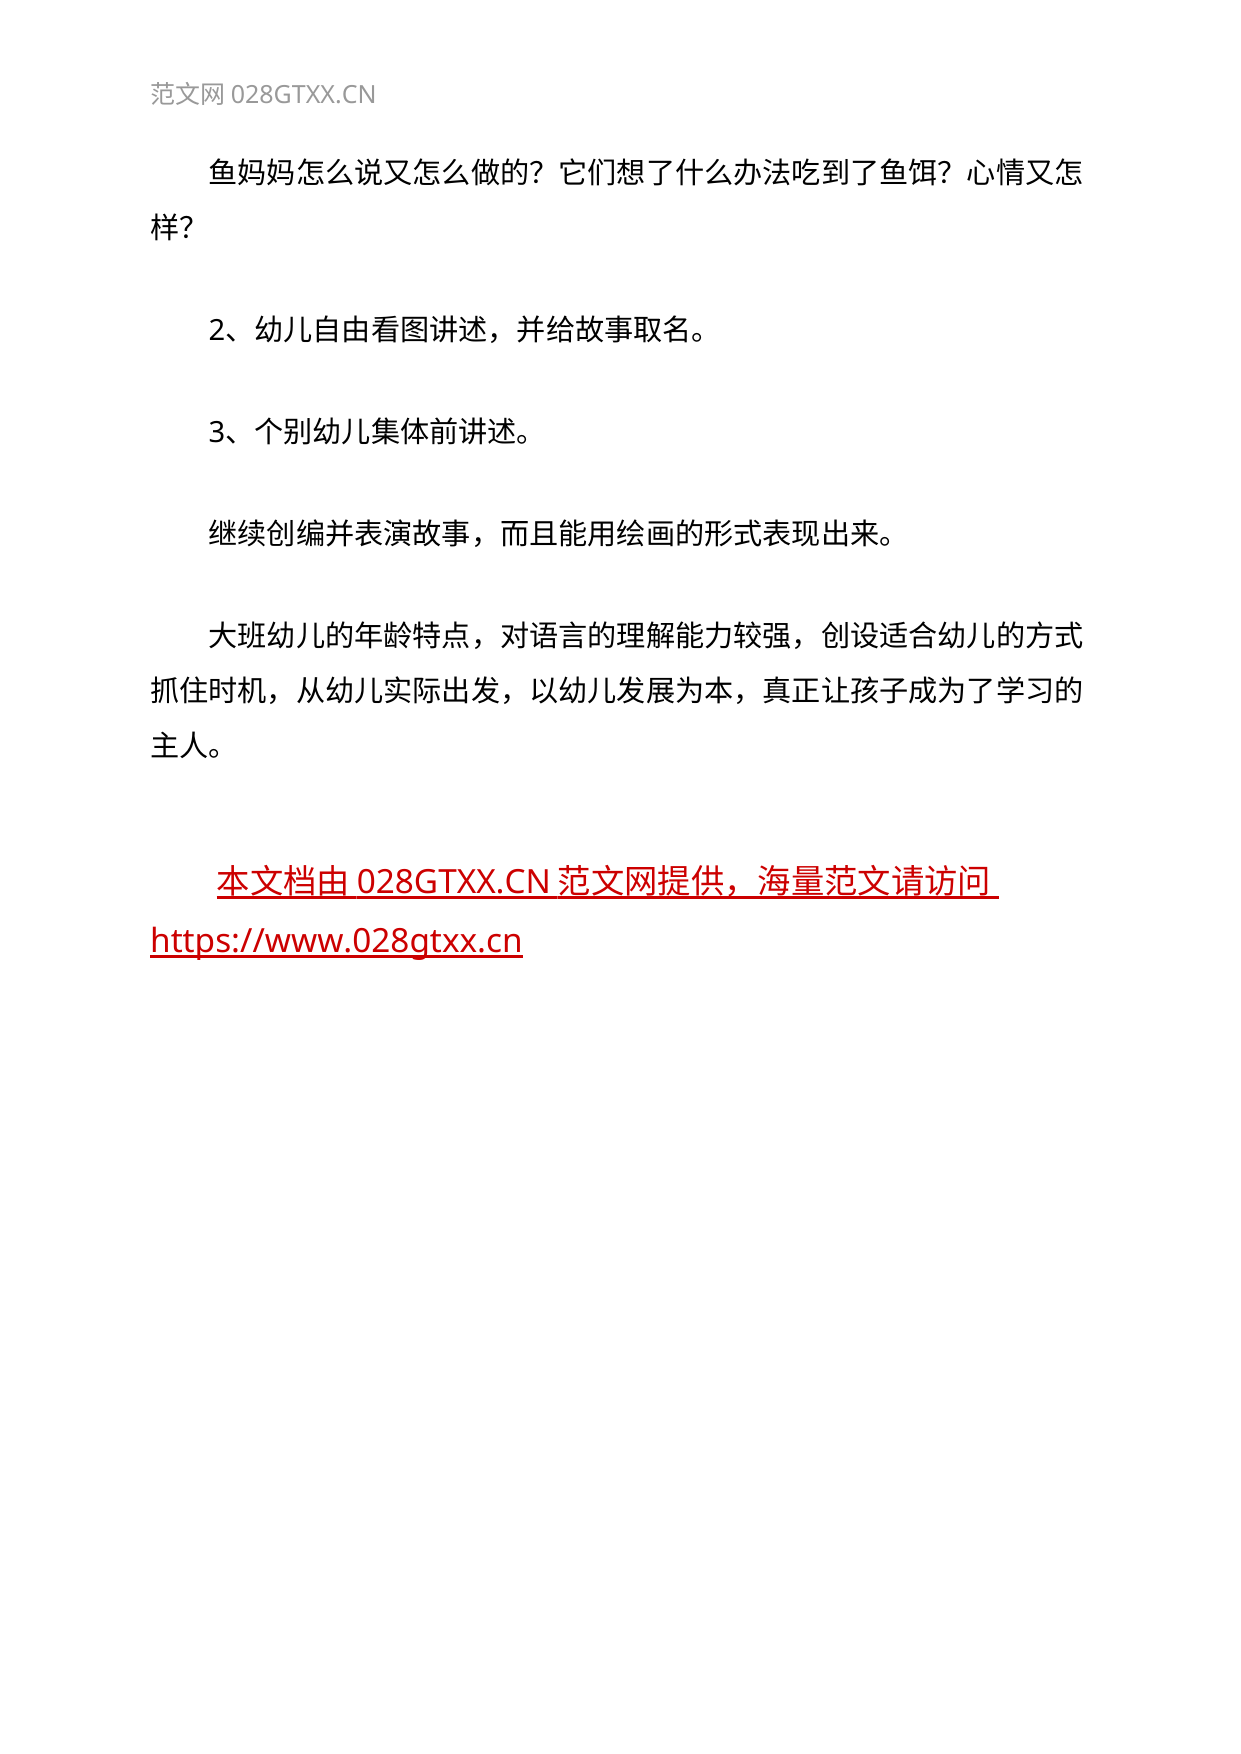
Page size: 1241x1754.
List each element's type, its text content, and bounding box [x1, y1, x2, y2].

text 大班幼儿的年龄特点，对语言的理解能力较强，创设适合幼儿的方式抓住时机，从幼儿实际出发，以幼儿发展为本，真正让孩子成为了学习的主人。 [150, 612, 1090, 764]
text 继续创编并表演故事，而且能用绘画的形式表现出来。 [150, 511, 1090, 553]
text 本文档由028GTXX.CN范文网提供，海量范文请访问 https://www.028gtxx.cn [150, 855, 1090, 963]
text 鱼妈妈怎么说又怎么做的？它们想了什么办法吃到了鱼饵？心情又怎样？ [150, 150, 1090, 247]
text 2、幼儿自由看图讲述，并给故事取名。 [150, 307, 1090, 349]
text 3、个别幼儿集体前讲述。 [150, 409, 1090, 451]
